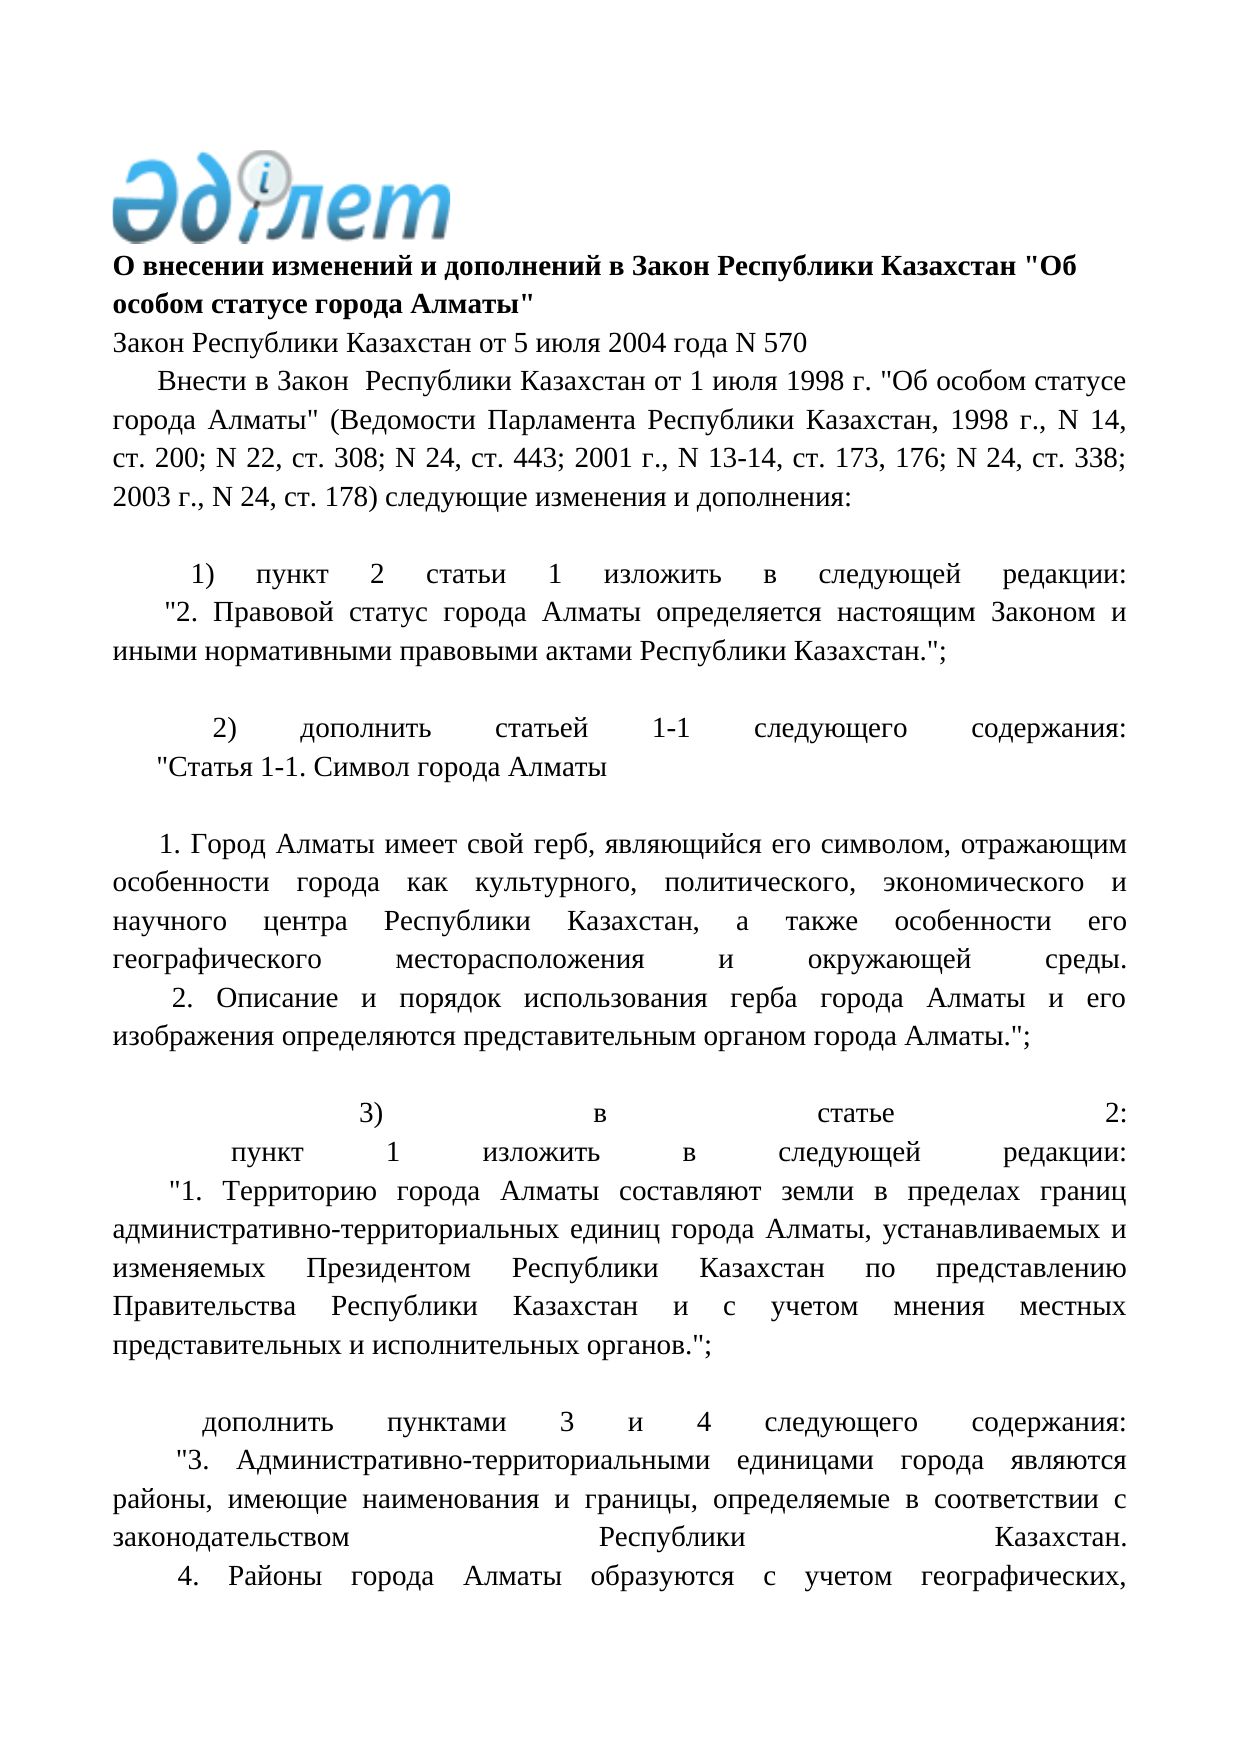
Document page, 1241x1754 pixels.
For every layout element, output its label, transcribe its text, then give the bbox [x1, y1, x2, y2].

picture [112, 150, 451, 244]
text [112, 1365, 1128, 1592]
text 2) дополнить статьей 1-1 следующего содержания: "Статья 1-1. Символ города Алматы [112, 672, 1128, 782]
text О внесении изменений и дополнений в Закон Республики Казахстан "Об особом статусе города Алматы" [112, 248, 1128, 320]
text Внести в Закон Республики Казахстан от 1 июля 1998 г. "Об особом статусе города Алматы" (Ведомости Парламента Республики Казахстан, 1998 г., N 14, ст. 200; N 22, ст. 308; N 24, ст. 443; 2001 г., N 13-14, ст. 173, 176; N 24, ст. 338; 2003 г., N 24, ст. 178) следующие изменения и дополнения: [112, 363, 1128, 512]
text 3) в статье 2: пункт 1 изложить в следующей редакции: "1. Территорию города Алматы составляют земли в пределах границ административно-территориальных единиц города Алматы, устанавливаемых и изменяемых Президентом Республики Казахстан по представлению Правительства Республики Казахстан и с учетом мнения местных представительных и исполнительных органов."; [112, 1057, 1128, 1360]
text Закон Республики Казахстан от 5 июля 2004 года N 570 [112, 325, 1128, 358]
text 1) пункт 2 статьи 1 изложить в следующей редакции: "2. Правовой статус города Алматы определяется настоящим Законом и иными нормативными правовыми актами Республики Казахстан."; [112, 517, 1128, 667]
text 1. Город Алматы имеет свой герб, являющийся его символом, отражающим особенности города как культурного, политического, экономического и научного центра Республики Казахстан, а также особенности его географического месторасположения и окружающей среды. 2. Описание и порядок использования герба города Алматы и его изображения определяются представительным органом города Алматы."; [112, 787, 1128, 1052]
